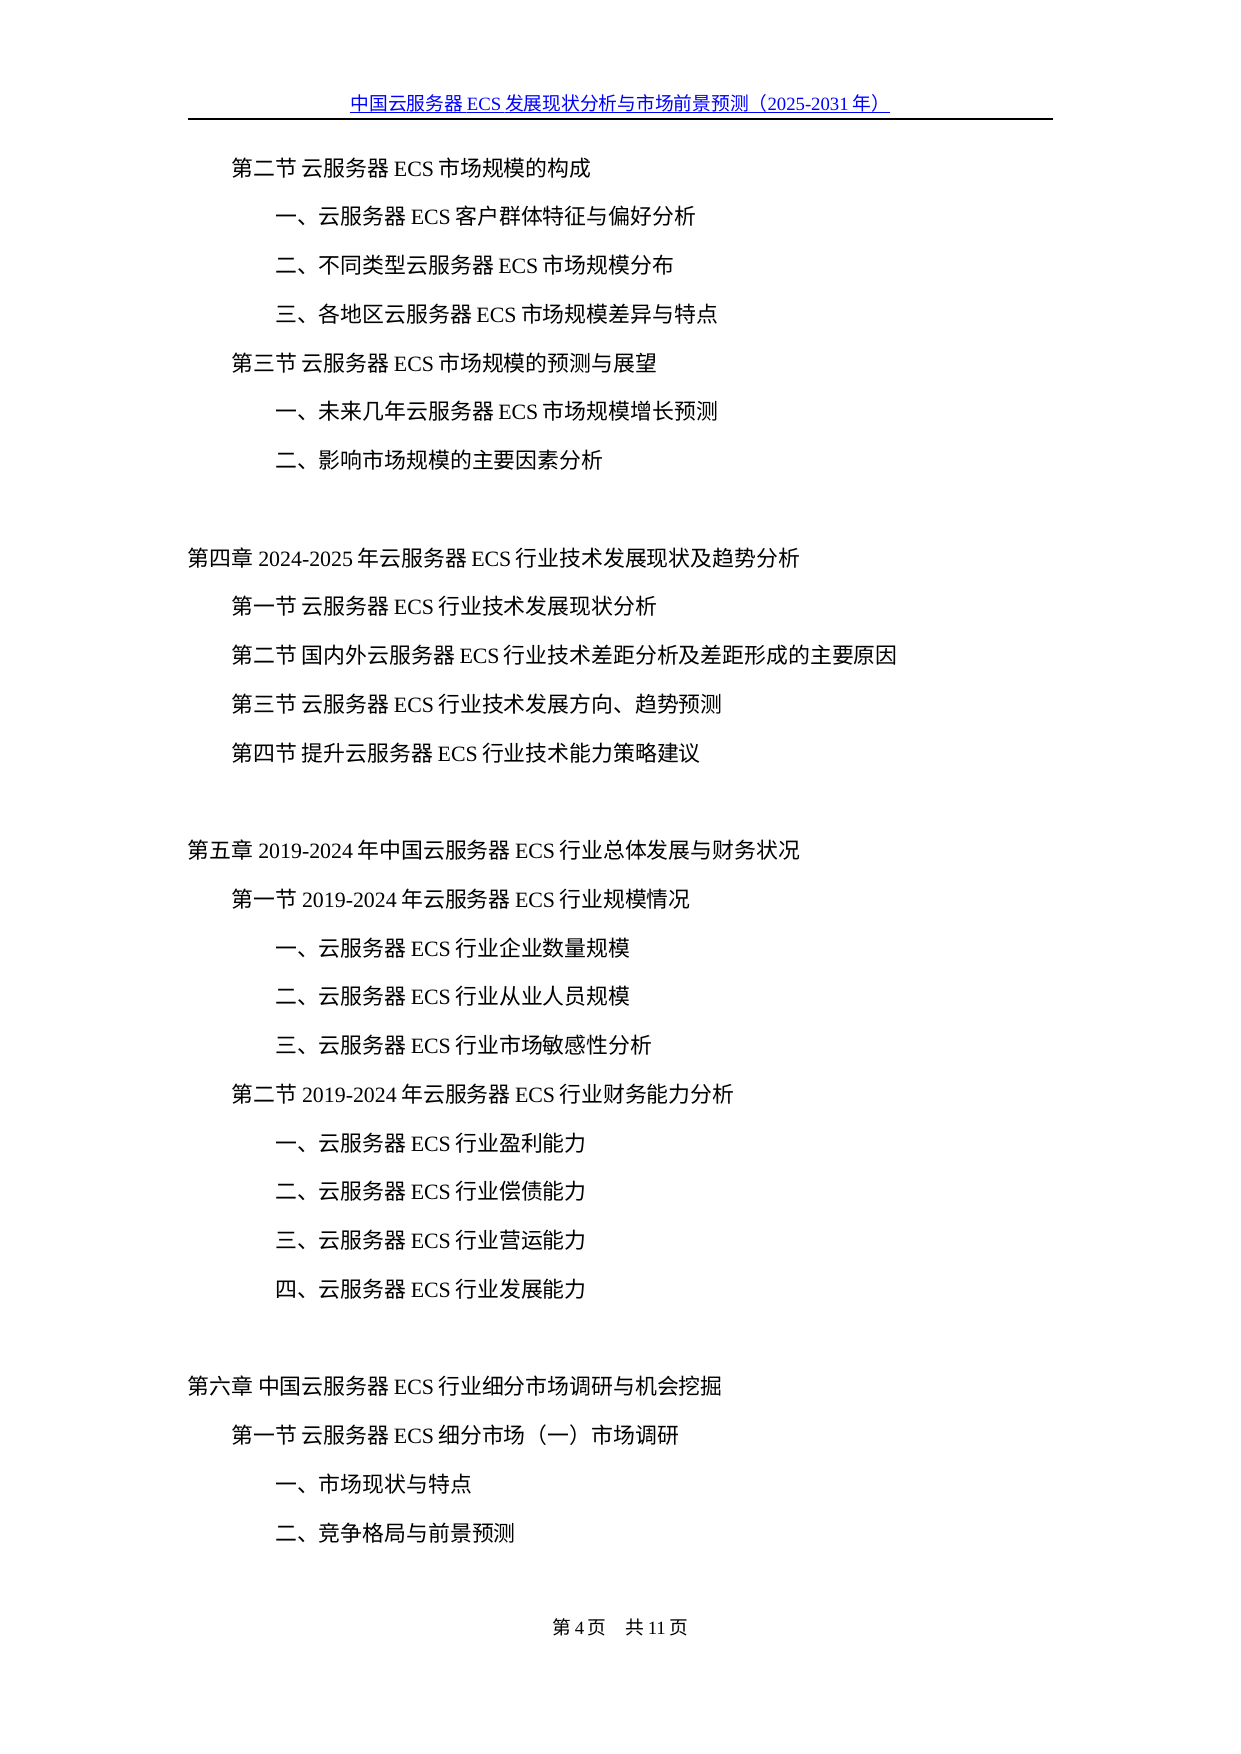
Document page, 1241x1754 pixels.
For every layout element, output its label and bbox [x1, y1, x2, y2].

text [187, 150, 1053, 1548]
